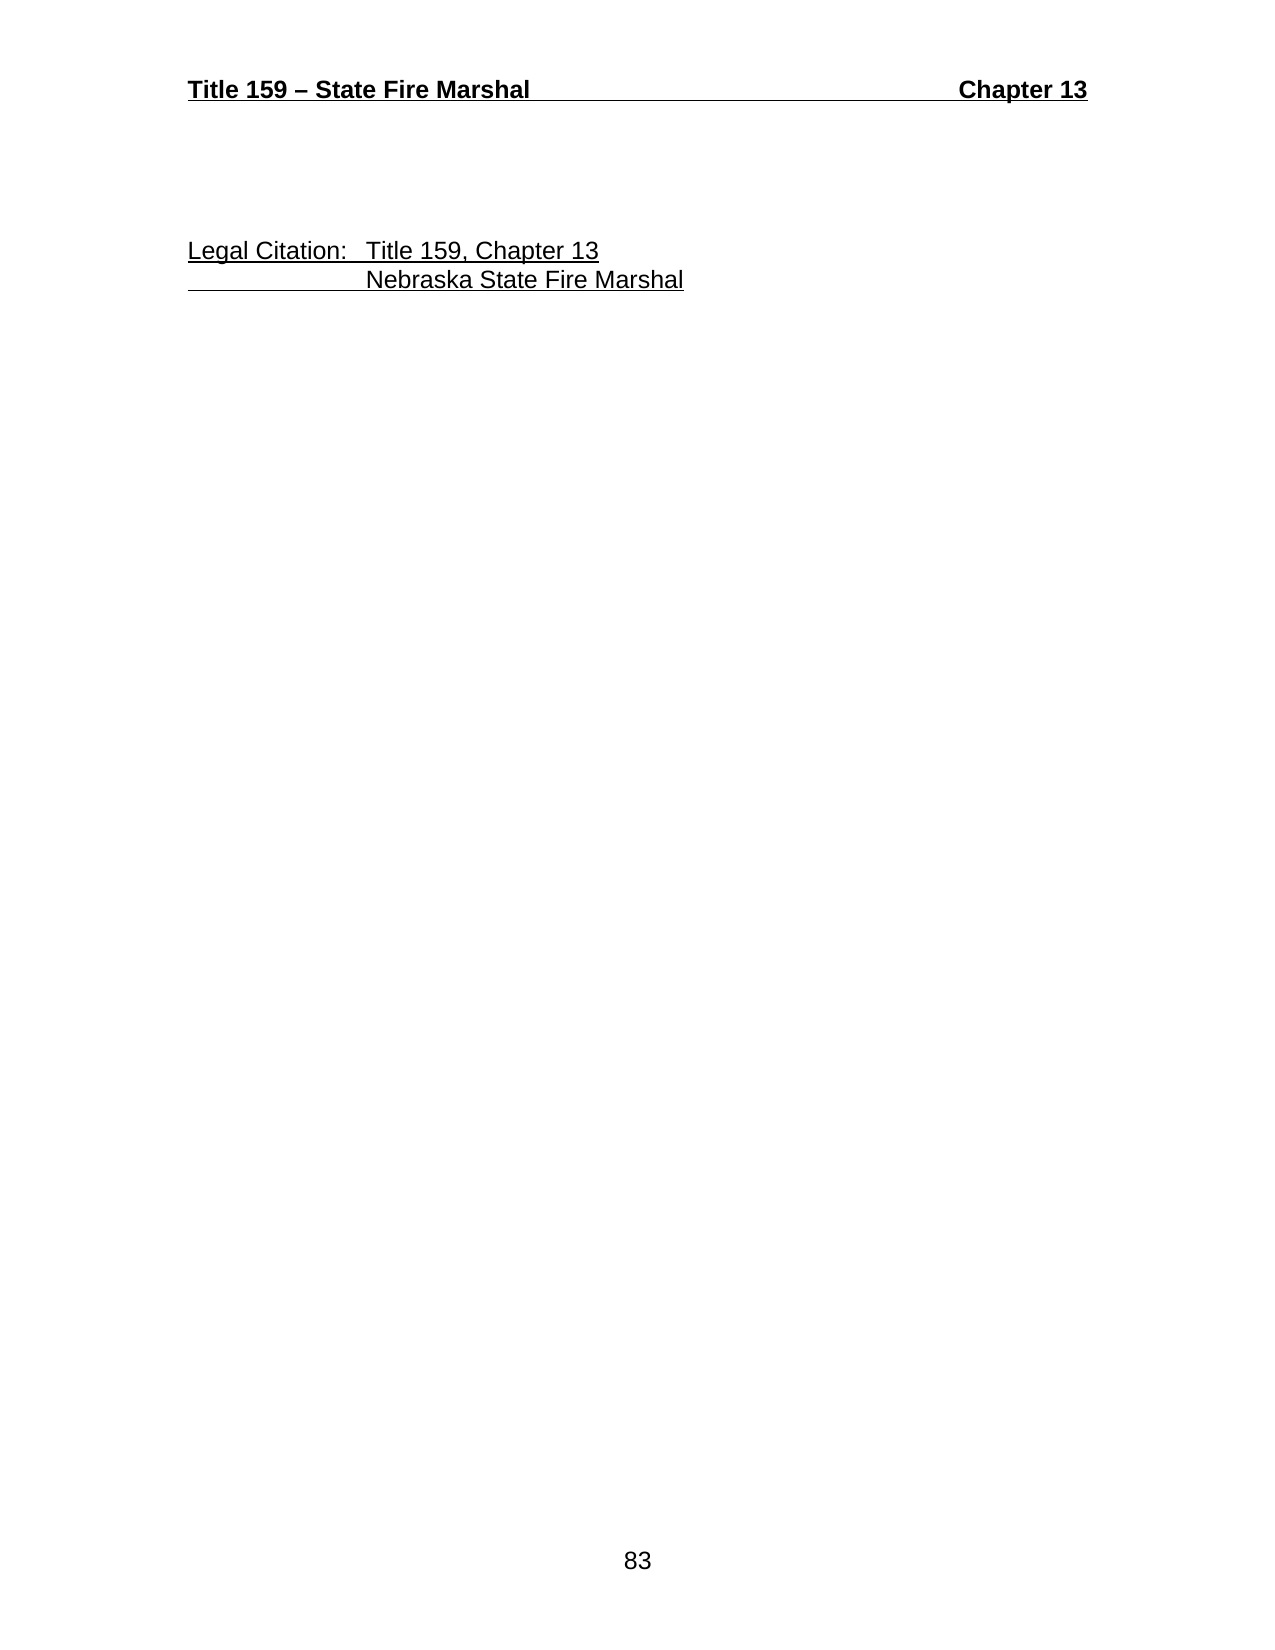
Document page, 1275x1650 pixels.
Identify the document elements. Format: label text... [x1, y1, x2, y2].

text Nebraska State Fire Marshal [187, 265, 1087, 294]
text Legal Citation: Title 159, Chapter 13 [187, 236, 1087, 265]
